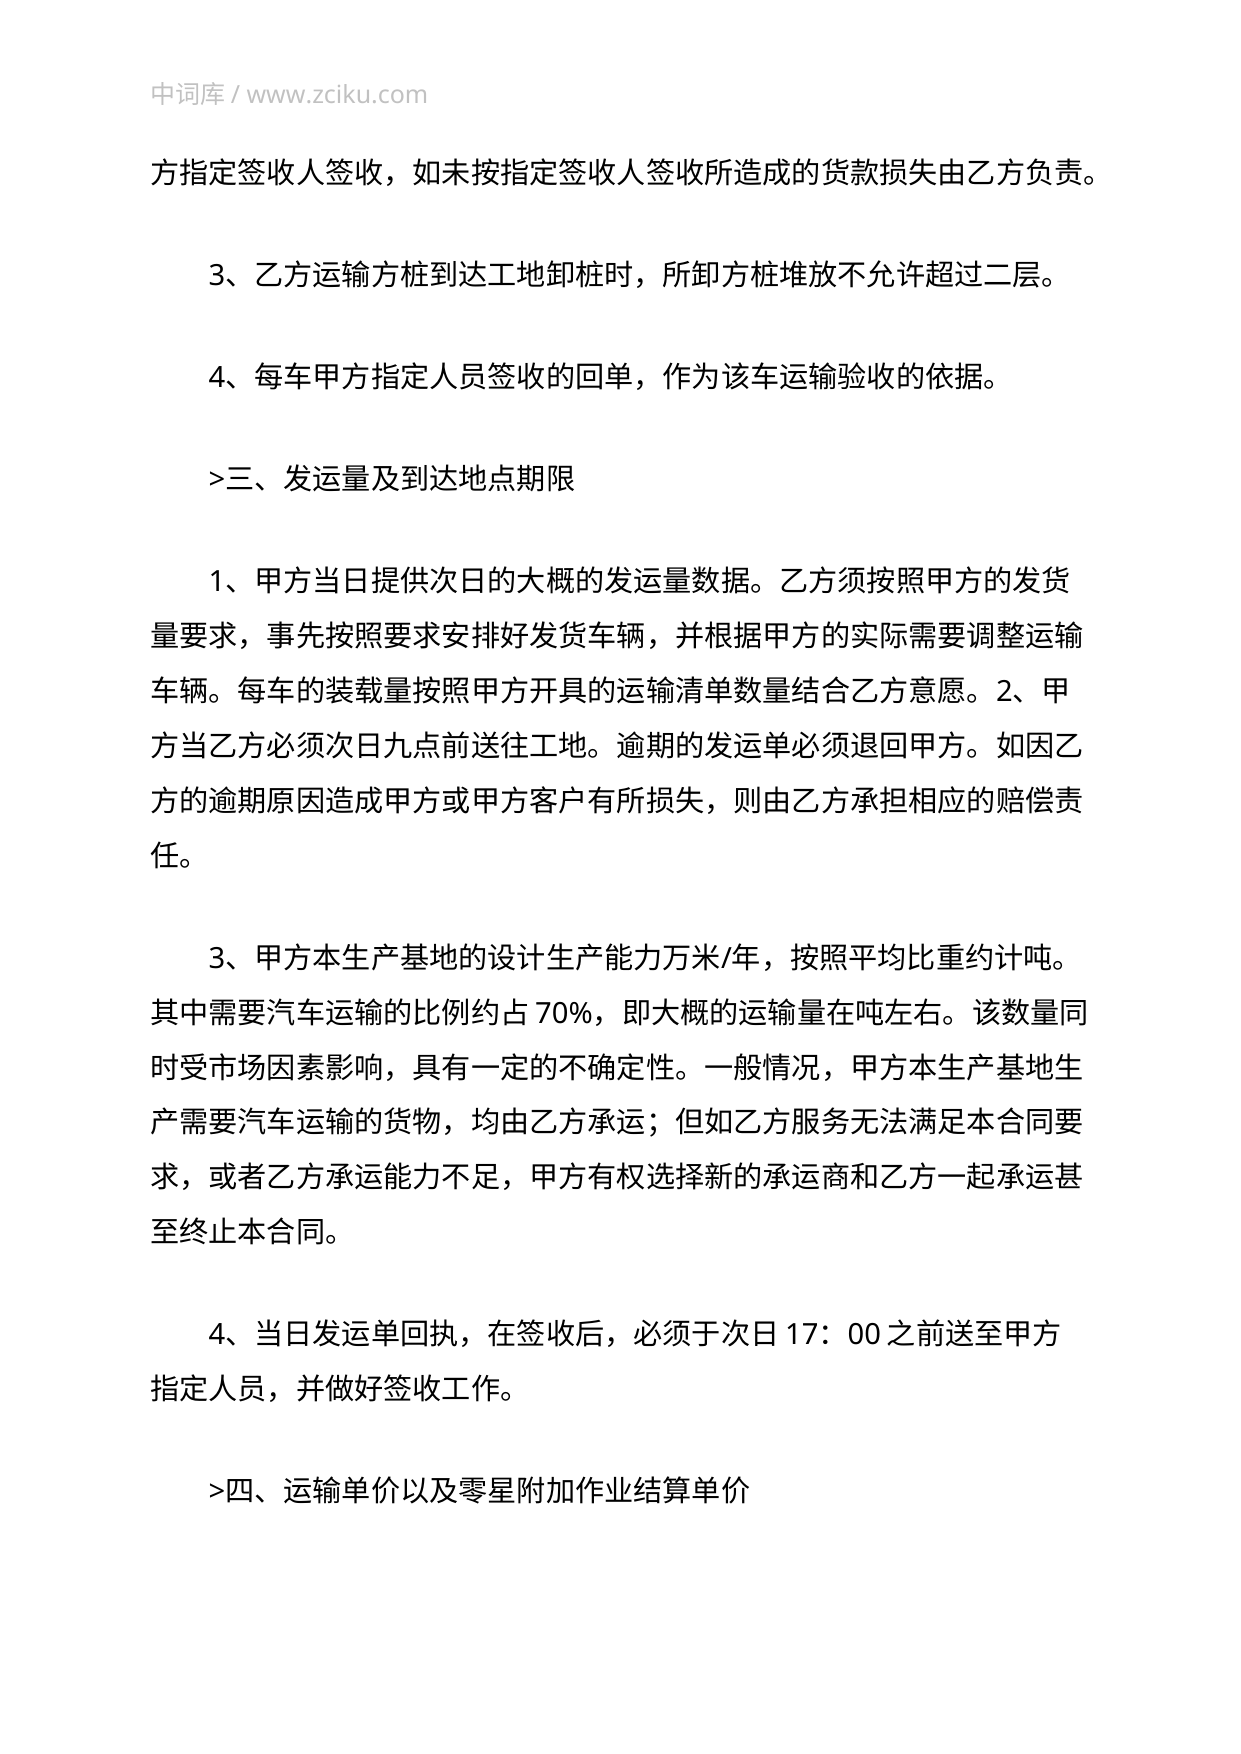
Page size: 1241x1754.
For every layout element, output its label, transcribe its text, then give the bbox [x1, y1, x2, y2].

text 4、当日发运单回执，在签收后，必须于次日17：00之前送至甲方指定人员，并做好签收工作。 [150, 1311, 1090, 1408]
text >三、发运量及到达地点期限 [150, 456, 1090, 498]
text 3、乙方运输方桩到达工地卸桩时，所卸方桩堆放不允许超过二层。 [150, 252, 1090, 294]
text 1、甲方当日提供次日的大概的发运量数据。乙方须按照甲方的发货量要求，事先按照要求安排好发货车辆，并根据甲方的实际需要调整运输车辆。每车的装载量按照甲方开具的运输清单数量结合乙方意愿。2、甲方当乙方必须次日九点前送往工地。逾期的发运单必须退回甲方。如因乙方的逾期原因造成甲方或甲方客户有所损失，则由乙方承担相应的赔偿责任。 [150, 558, 1090, 875]
text >四、运输单价以及零星附加作业结算单价 [150, 1467, 1090, 1510]
text 4、每车甲方指定人员签收的回单，作为该车运输验收的依据。 [150, 354, 1090, 396]
text 3、甲方本生产基地的设计生产能力万米/年，按照平均比重约计吨。其中需要汽车运输的比例约占70%，即大概的运输量在吨左右。该数量同时受市场因素影响，具有一定的不确定性。一般情况，甲方本生产基地生产需要汽车运输的货物，均由乙方承运；但如乙方服务无法满足本合同要求，或者乙方承运能力不足，甲方有权选择新的承运商和乙方一起承运甚至终止本合同。 [150, 934, 1090, 1251]
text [150, 150, 1090, 192]
